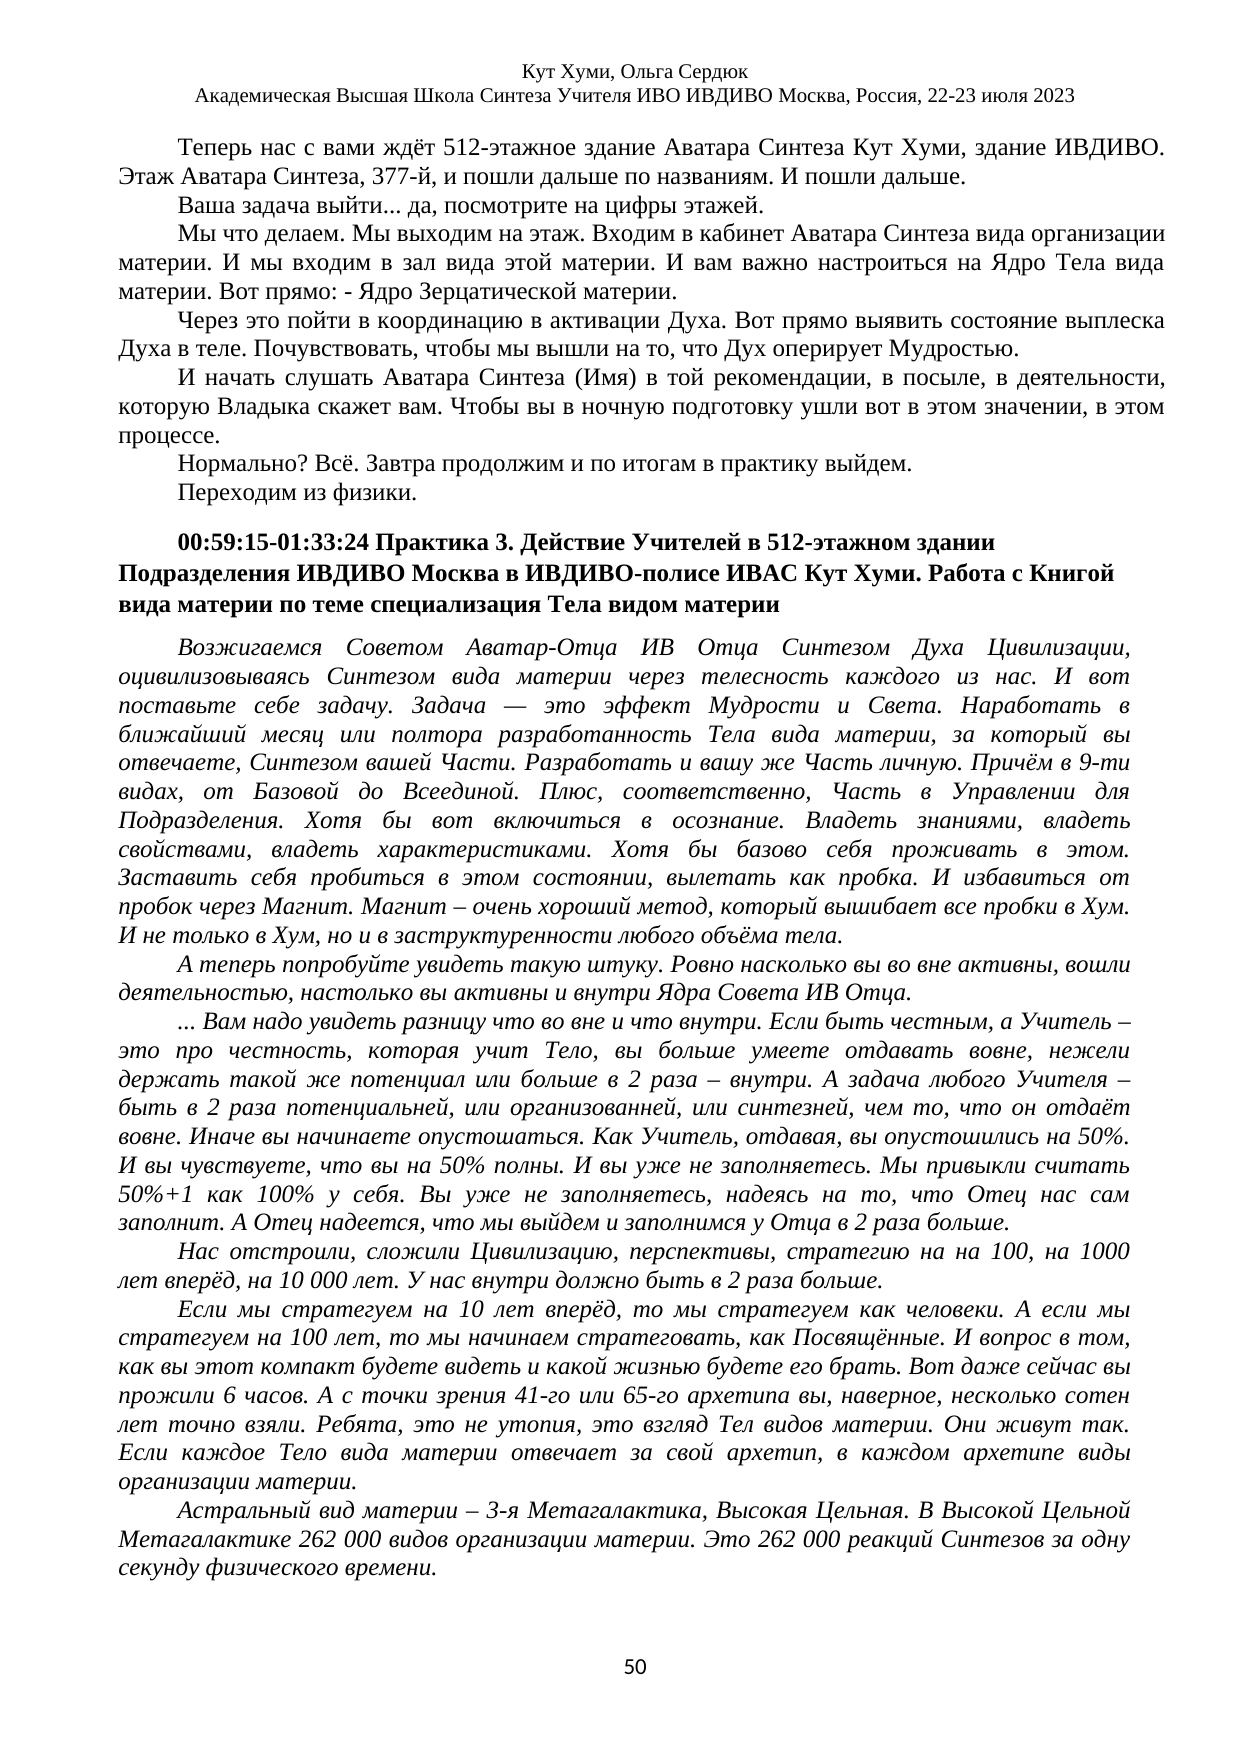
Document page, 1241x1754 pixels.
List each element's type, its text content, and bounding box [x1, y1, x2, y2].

text Нас отстроили, сложили Цивилизацию, перспективы, стратегию на на 100, на 1000 лет вперёд, на 10 000 лет. У нас внутри должно быть в 2 раза больше. [118, 1236, 1134, 1294]
text Ваша задача выйти... да, посмотрите на цифры этажей. [118, 190, 1167, 218]
text Через это пойти в координацию в активации Духа. Вот прямо выявить состояние выплеска Духа в теле. Почувствовать, чтобы мы вышли на то, что Дух оперирует Мудростью. [118, 305, 1167, 362]
text А теперь попробуйте увидеть такую штуку. Ровно насколько вы во вне активны, вошли деятельностью, настолько вы активны и внутри Ядра Совета ИВ Отца. [118, 949, 1134, 1006]
text Мы что делаем. Мы выходим на этаж. Входим в кабинет Аватара Синтеза вида организации материи. И мы входим в зал вида этой материи. И вам важно настроиться на Ядро Тела вида материи. Вот прямо: - Ядро Зерцатической материи. [118, 218, 1167, 305]
text Теперь нас с вами ждёт 512-этажное здание Аватара Синтеза Кут Хуми, здание ИВДИВО. Этаж Аватара Синтеза, 377-й, и пошли дальше по названиям. И пошли дальше. [118, 132, 1167, 190]
text Возжигаемся Советом Аватар-Отца ИВ Отца Синтезом Духа Цивилизации, оцивилизовываясь Синтезом вида материи через телесность каждого из нас. И вот поставьте себе задачу. Задача — это эффект Мудрости и Света. Наработать в ближайший месяц или полтора разработанность Тела вида материи, за который вы отвечаете, Синтезом вашей Части. Разработать и вашу же Часть личную. Причём в 9-ти видах, от Базовой до Всеединой. Плюс, соответственно, Часть в Управлении для Подразделения. Хотя бы вот включиться в осознание. Владеть знаниями, владеть свойствами, владеть характеристиками. Хотя бы базово себя проживать в этом. Заставить себя пробиться в этом состоянии, вылетать как пробка. И избавиться от пробок через Магнит. Магнит – очень хороший метод, который вышибает все пробки в Хум. И не только в Хум, но и в заструктуренности любого объёма тела. [118, 632, 1134, 949]
text Нормально? Всё. Завтра продолжим и по итогам в практику выйдем. [118, 448, 1167, 477]
text ... Вам надо увидеть разницу что во вне и что внутри. Если быть честным, а Учитель – это про честность, которая учит Тело, вы больше умеете отдавать вовне, нежели держать такой же потенциал или больше в 2 раза – внутри. А задача любого Учителя – быть в 2 раза потенциальней, или организованней, или синтезней, чем то, что он отдаёт вовне. Иначе вы начинаете опустошаться. Как Учитель, отдавая, вы опустошились на 50%. И вы чувствуете, что вы на 50% полны. И вы уже не заполняетесь. Мы привыкли считать 50%+1 как 100% у себя. Вы уже не заполняетесь, надеясь на то, что Отец нас сам заполнит. А Отец надеется, что мы выйдем и заполнимся у Отца в 2 раза больше. [118, 1006, 1134, 1236]
subtitle 00:59:15-01:33:24 Практика 3. Действие Учителей в 512-этажном здании Подразделения ИВДИВО Москва в ИВДИВО-полисе ИВАС Кут Хуми. Работа с Книгой вида материи по теме специализация Тела видом материи [118, 527, 1152, 618]
text Переходим из физики. [118, 477, 1167, 506]
text Астральный вид материи – 3-я Метагалактика, Высокая Цельная. В Высокой Цельной Метагалактике 262 000 видов организации материи. Это 262 000 реакций Синтезов за одну секунду физического времени. [118, 1495, 1134, 1581]
text И начать слушать Аватара Синтеза (Имя) в той рекомендации, в посыле, в деятельности, которую Владыка скажет вам. Чтобы вы в ночную подготовку ушли вот в этом значении, в этом процессе. [118, 362, 1167, 448]
text Если мы стратегуем на 10 лет вперёд, то мы стратегуем как человеки. А если мы стратегуем на 100 лет, то мы начинаем стратеговать, как Посвящённые. И вопрос в том, как вы этот компакт будете видеть и какой жизнью будете его брать. Вот даже сейчас вы прожили 6 часов. А с точки зрения 41-го или 65-го архетипа вы, наверное, несколько сотен лет точно взяли. Ребята, это не утопия, это взгляд Тел видов материи. Они живут так. Если каждое Тело вида материи отвечает за свой архетип, в каждом архетипе виды организации материи. [118, 1294, 1134, 1495]
